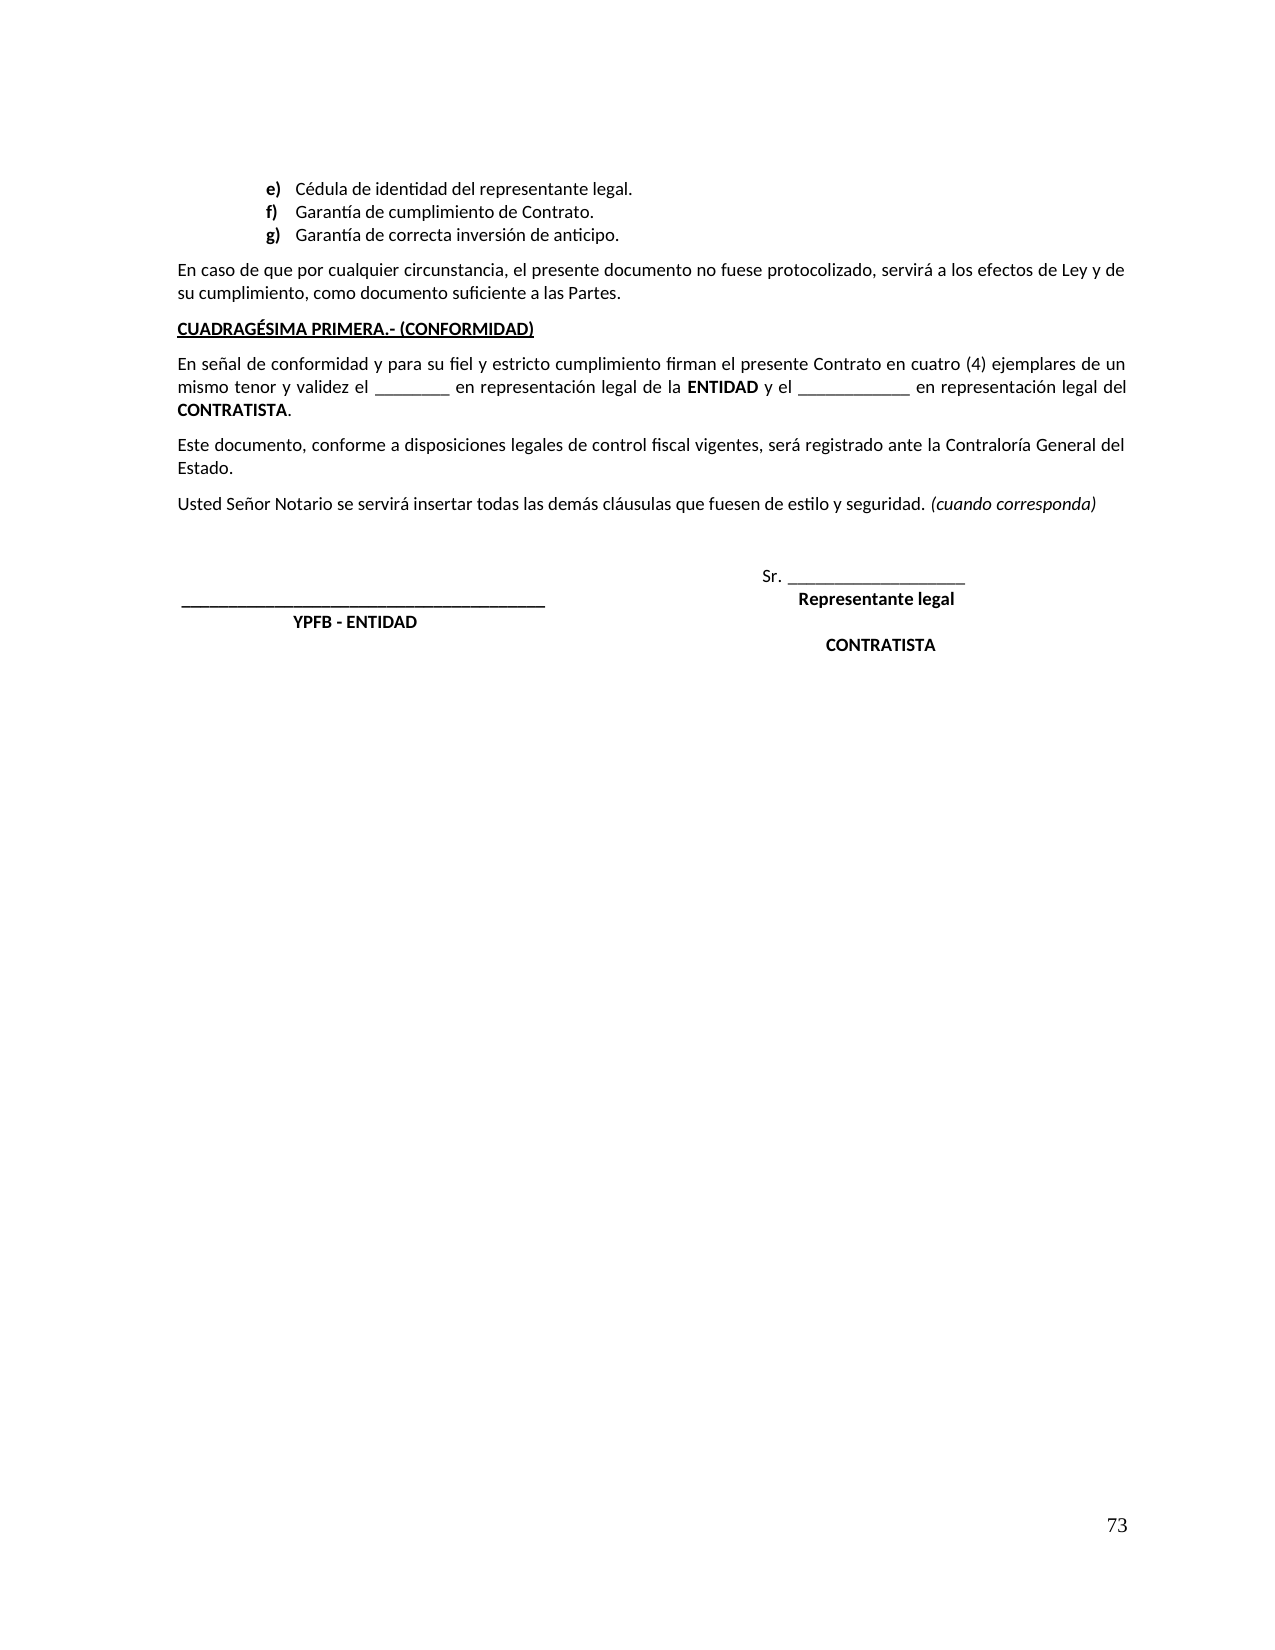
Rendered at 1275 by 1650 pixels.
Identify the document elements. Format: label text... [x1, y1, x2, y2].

text KDKKD CONTRATISTA [767, 633, 1127, 656]
text YPFB - ENTIDAD [251, 611, 1127, 633]
text Sr. ___________________ [177, 563, 1127, 588]
text _______________________________________ Representante legal [177, 588, 1127, 611]
text CUADRAGÉSIMA PRIMERA.- (CONFORMIDAD) [177, 317, 1127, 340]
list Cédula de identidad del representante legal. [266, 177, 1127, 200]
list Garantía de cumplimiento de Contrato. [266, 200, 1127, 223]
list Garantía de correcta inversión de anticipo. [266, 223, 1127, 246]
text En caso de que por cualquier circunstancia, el presente documento no fuese protocolizado, servirá a los efectos de Ley y de su cumplimiento, como documento suficiente a las Partes. [177, 258, 1127, 304]
text Usted Señor Notario se servirá insertar todas las demás cláusulas que fuesen de estilo y seguridad. (cuando corresponda) [177, 492, 1127, 515]
text Este documento, conforme a disposiciones legales de control fiscal vigentes, será registrado ante la Contraloría General del Estado. [177, 433, 1127, 479]
text En señal de conformidad y para su fiel y estricto cumplimiento firman el presente Contrato en cuatro (4) ejemplares de un mismo tenor y validez el ________ en representación legal de la ENTIDAD y el ____________ en representación legal del CONTRATISTA. [177, 352, 1127, 421]
